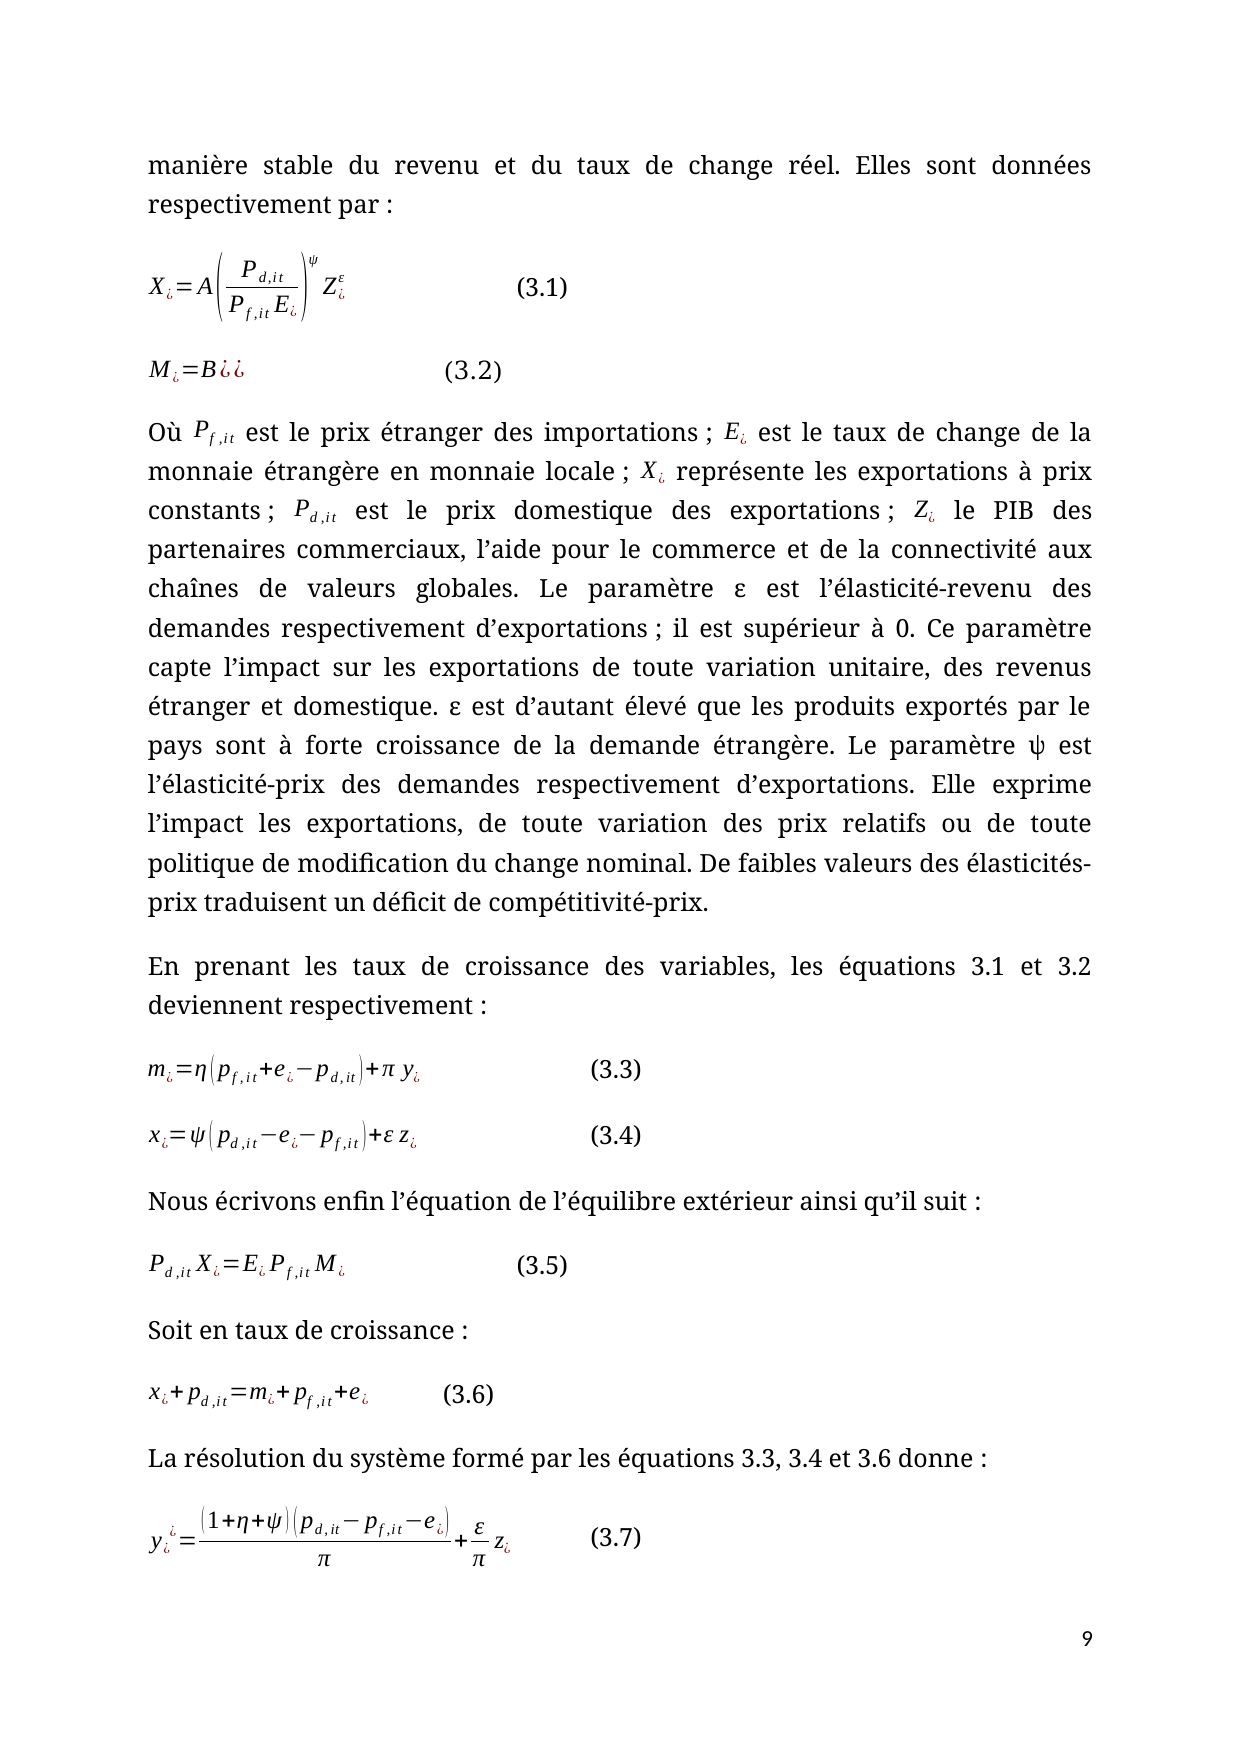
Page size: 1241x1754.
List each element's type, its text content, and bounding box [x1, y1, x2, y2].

text (3.6) [148, 1376, 1093, 1411]
text (3.1) [148, 251, 1093, 324]
text (3.4) [148, 1118, 1093, 1154]
text (3.3) [148, 1052, 1093, 1088]
text Soit en taux de croissance : [148, 1312, 1093, 1346]
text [148, 148, 1093, 221]
text Nous écrivons enfin l’équation de l’équilibre extérieur ainsi qu’il suit : [148, 1184, 1093, 1218]
text (3.2) [148, 354, 1093, 385]
text (3.7) [148, 1505, 1093, 1571]
text La résolution du système formé par les équations 3.3, 3.4 et 3.6 donne : [148, 1441, 1093, 1475]
text En prenant les taux de croissance des variables, les équations 3.1 et 3.2 deviennent respectivement : [148, 949, 1093, 1022]
text (3.5) [148, 1248, 1093, 1282]
text Où est le prix étranger des importations ; est le taux de change de la monnaie étrangère en monnaie locale ; représente les exportations à prix constants ; est le prix domestique des exportations ; le PIB des partenaires commerciaux, l’aide pour le commerce et de la connectivité aux chaînes de valeurs globales. Le paramètre ε est l’élasticité-revenu des demandes respectivement d’exportations ; il est supérieur à 0. Ce paramètre capte l’impact sur les exportations de toute variation unitaire, des revenus étranger et domestique. ε est d’autant élevé que les produits exportés par le pays sont à forte croissance de la demande étrangère. Le paramètre ψ est l’élasticité-prix des demandes respectivement d’exportations. Elle exprime l’impact les exportations, de toute variation des prix relatifs ou de toute politique de modification du change nominal. De faibles valeurs des élasticités-prix traduisent un déficit de compétitivité-prix. [148, 414, 1093, 918]
